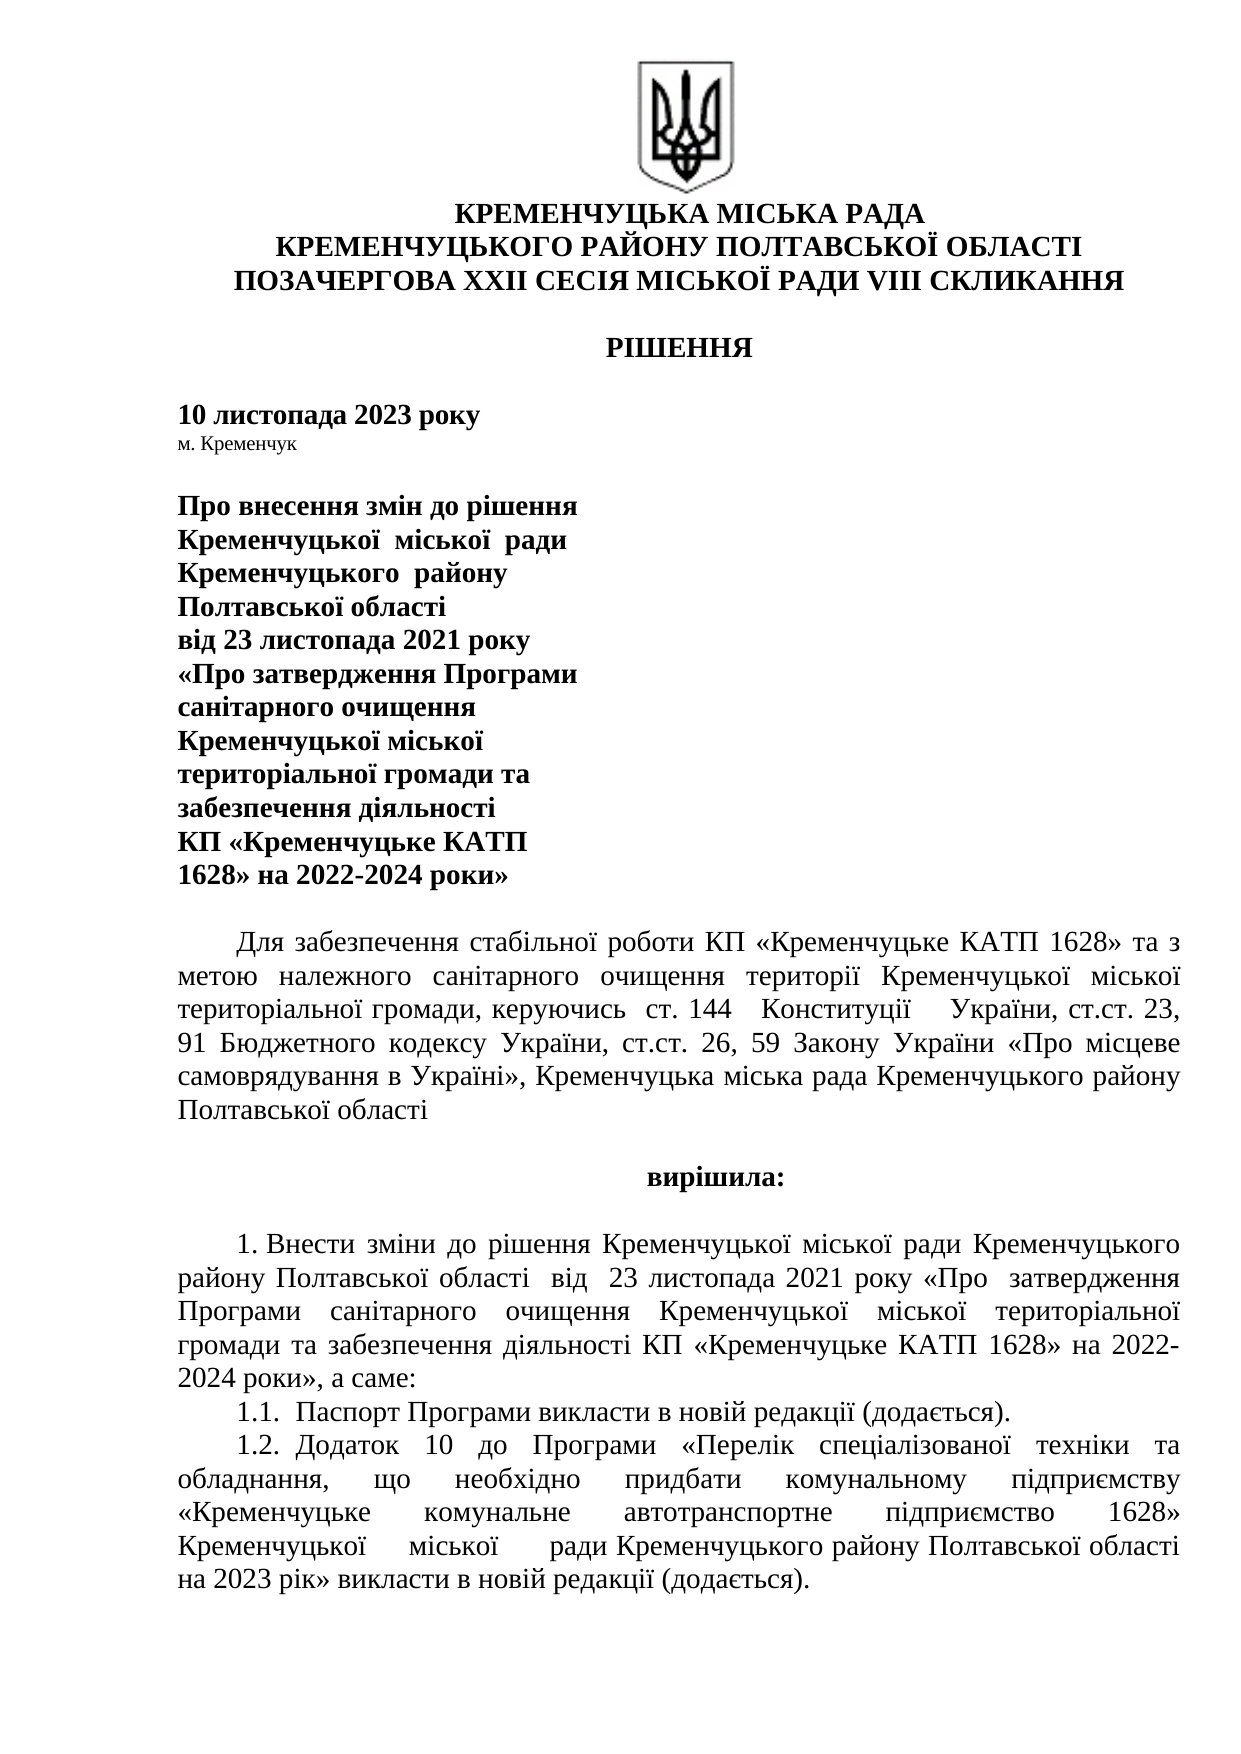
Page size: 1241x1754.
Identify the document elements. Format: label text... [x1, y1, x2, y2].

text КРЕМЕНЧУЦЬКОГО РАЙОНУ ПОЛТАВСЬКОЇ ОБЛАСТІ [177, 229, 1181, 263]
text Для забезпечення стабільної роботи КП «Кременчуцьке КАТП 1628» та з метою належного санітарного очищення території Кременчуцької міської територіальної громади, керуючись ст. 144 Конституції України, ст.ст. 23, 91 Бюджетного кодексу України, ст.ст. 26, 59 Закону України «Про місцеве самоврядування в Україні», Кременчуцька міська рада Кременчуцького району Полтавської області [177, 924, 1181, 1126]
list Додаток 10 до Програми «Перелік спеціалізованої техніки та обладнання, що необхідно придбати комунальному підприємству «Кременчуцьке комунальне автотранспортне підприємство 1628» Кременчуцької міської ради Кременчуцького району Полтавської області на 2023 рік» викласти в новій редакції (додається). [177, 1427, 1181, 1595]
text вирішила: [177, 1159, 1181, 1193]
list Паспорт Програми викласти в новій редакції (додається). [177, 1394, 1181, 1427]
list Внести зміни до рішення Кременчуцької міської ради Кременчуцького району Полтавської області від 23 листопада 2021 року «Про затвердження Програми санітарного очищення Кременчуцької міської територіальної громади та забезпечення діяльності КП «Кременчуцьке КАТП 1628» на 2022-2024 роки», а саме: [177, 1226, 1181, 1394]
text 10 листопада 2023 року [177, 397, 1181, 431]
text м. Кременчук [177, 431, 1181, 455]
picture [637, 59, 737, 196]
text від 23 листопада 2021 року «Про затвердження Програми санітарного очищення Кременчуцької міської територіальної громади та забезпечення діяльності КП «Кременчуцьке КАТП 1628» на 2022-2024 роки» [177, 622, 591, 891]
text Про внесення змін до рішення Кременчуцької міської ради Кременчуцького району Полтавської області [177, 488, 591, 622]
text РІШЕННЯ [177, 330, 1181, 364]
text ПОЗАЧЕРГОВА XХІІ СЕСІЯ МІСЬКОЇ РАДИ VIII СКЛИКАННЯ [177, 263, 1181, 297]
text КРЕМЕНЧУЦЬКА МІСЬКА РАДА [177, 59, 1181, 229]
